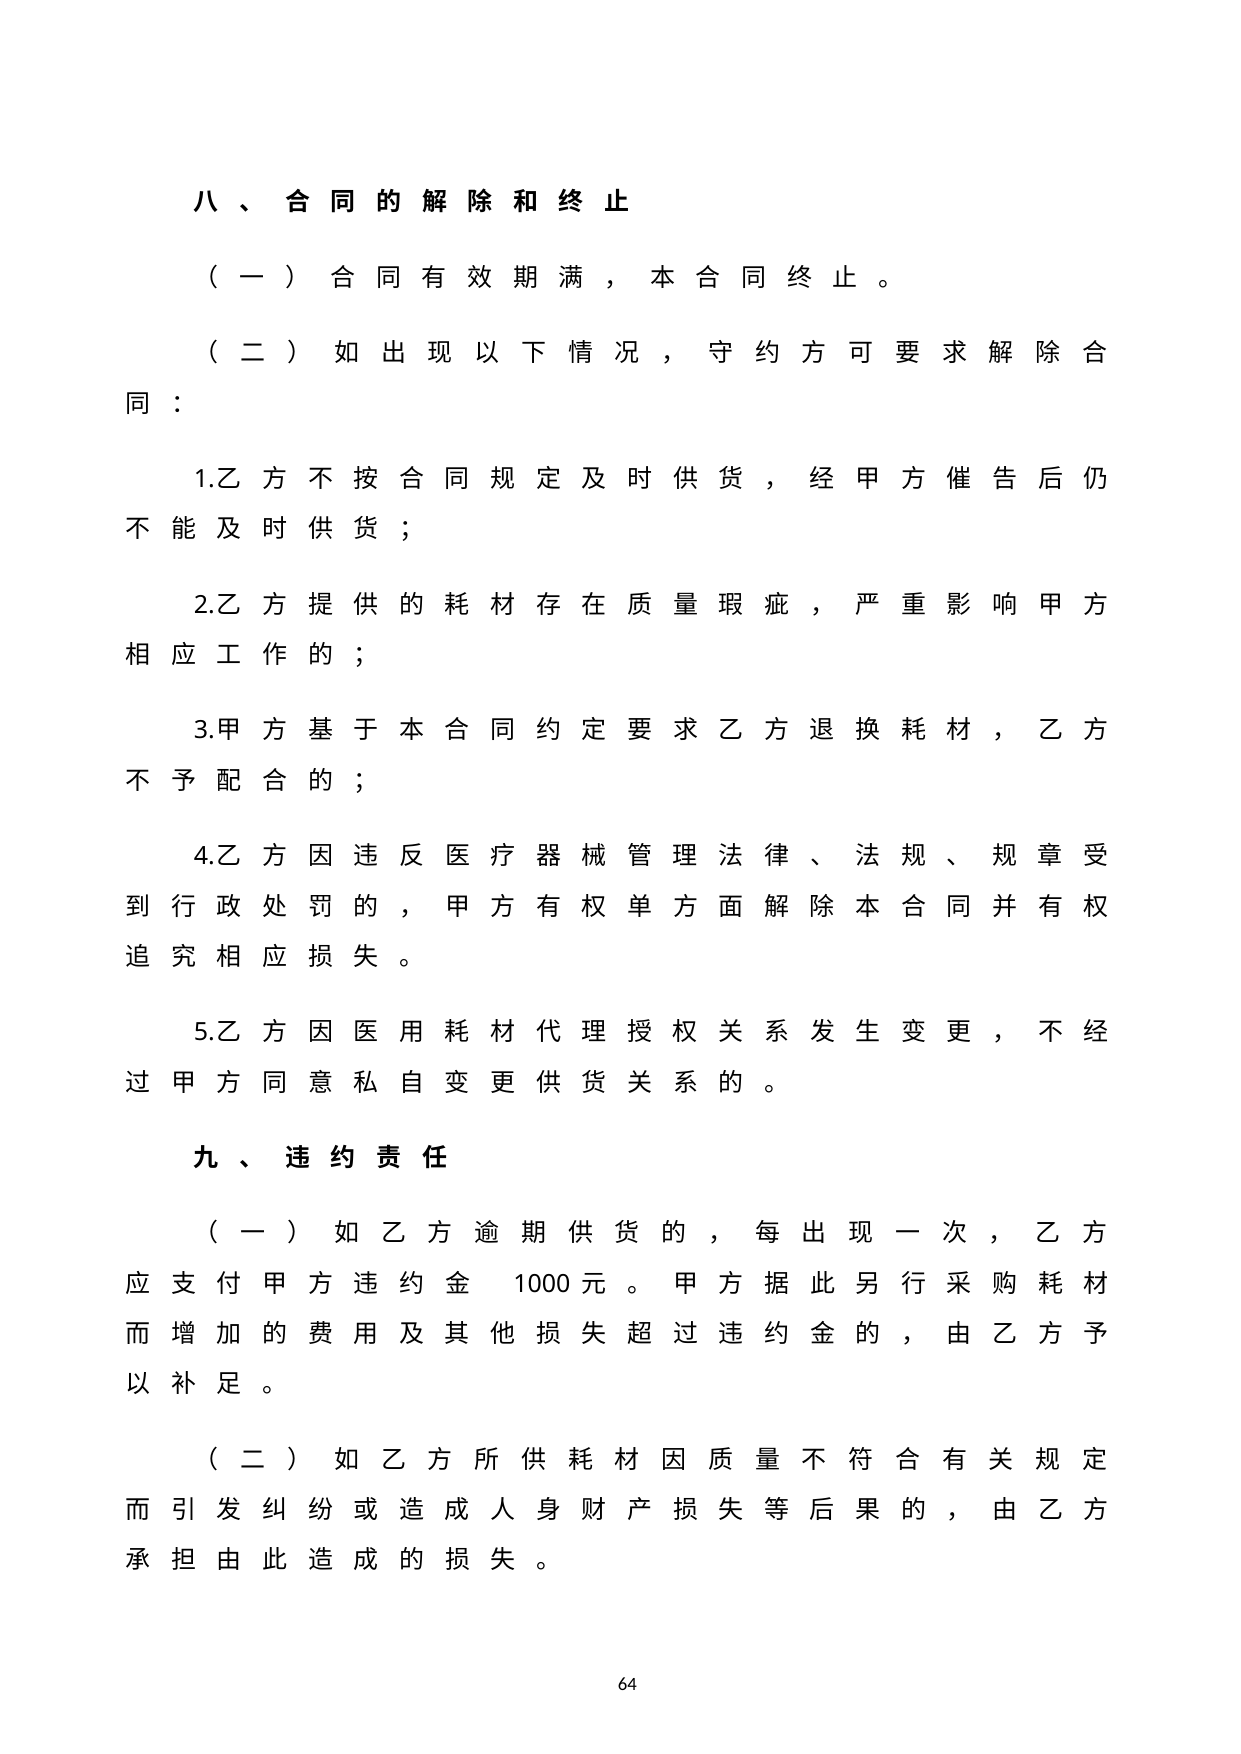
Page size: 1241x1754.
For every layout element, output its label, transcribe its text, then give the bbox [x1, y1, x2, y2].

text 5.乙方因医用耗材代理授权关系发生变更，不经过甲方同意私自变更供货关系的。 [125, 1005, 1129, 1105]
text 4.乙方因违反医疗器械管理法律、法规、规章受到行政处罚的，甲方有权单方面解除本合同并有权追究相应损失。 [125, 829, 1129, 979]
text 1.乙方不按合同规定及时供货，经甲方催告后仍不能及时供货； [125, 451, 1129, 552]
text （一）如乙方逾期供货的，每出现一次，乙方应支付甲方违约金 1000元。甲方据此另行采购耗材而增加的费用及其他损失超过违约金的，由乙方予以补足。 [125, 1206, 1129, 1407]
text 九、违约责任 [125, 1130, 1129, 1181]
text 八、合同的解除和终止 [125, 175, 1129, 225]
text （一）合同有效期满，本合同终止。 [125, 250, 1129, 301]
text （二）如乙方所供耗材因质量不符合有关规定而引发纠纷或造成人身财产损失等后果的，由乙方承担由此造成的损失。 [125, 1432, 1129, 1583]
text （二）如出现以下情况，守约方可要求解除合同： [125, 326, 1129, 426]
text 3.甲方基于本合同约定要求乙方退换耗材，乙方不予配合的； [125, 703, 1129, 803]
text 2.乙方提供的耗材存在质量瑕疵，严重影响甲方相应工作的； [125, 577, 1129, 678]
